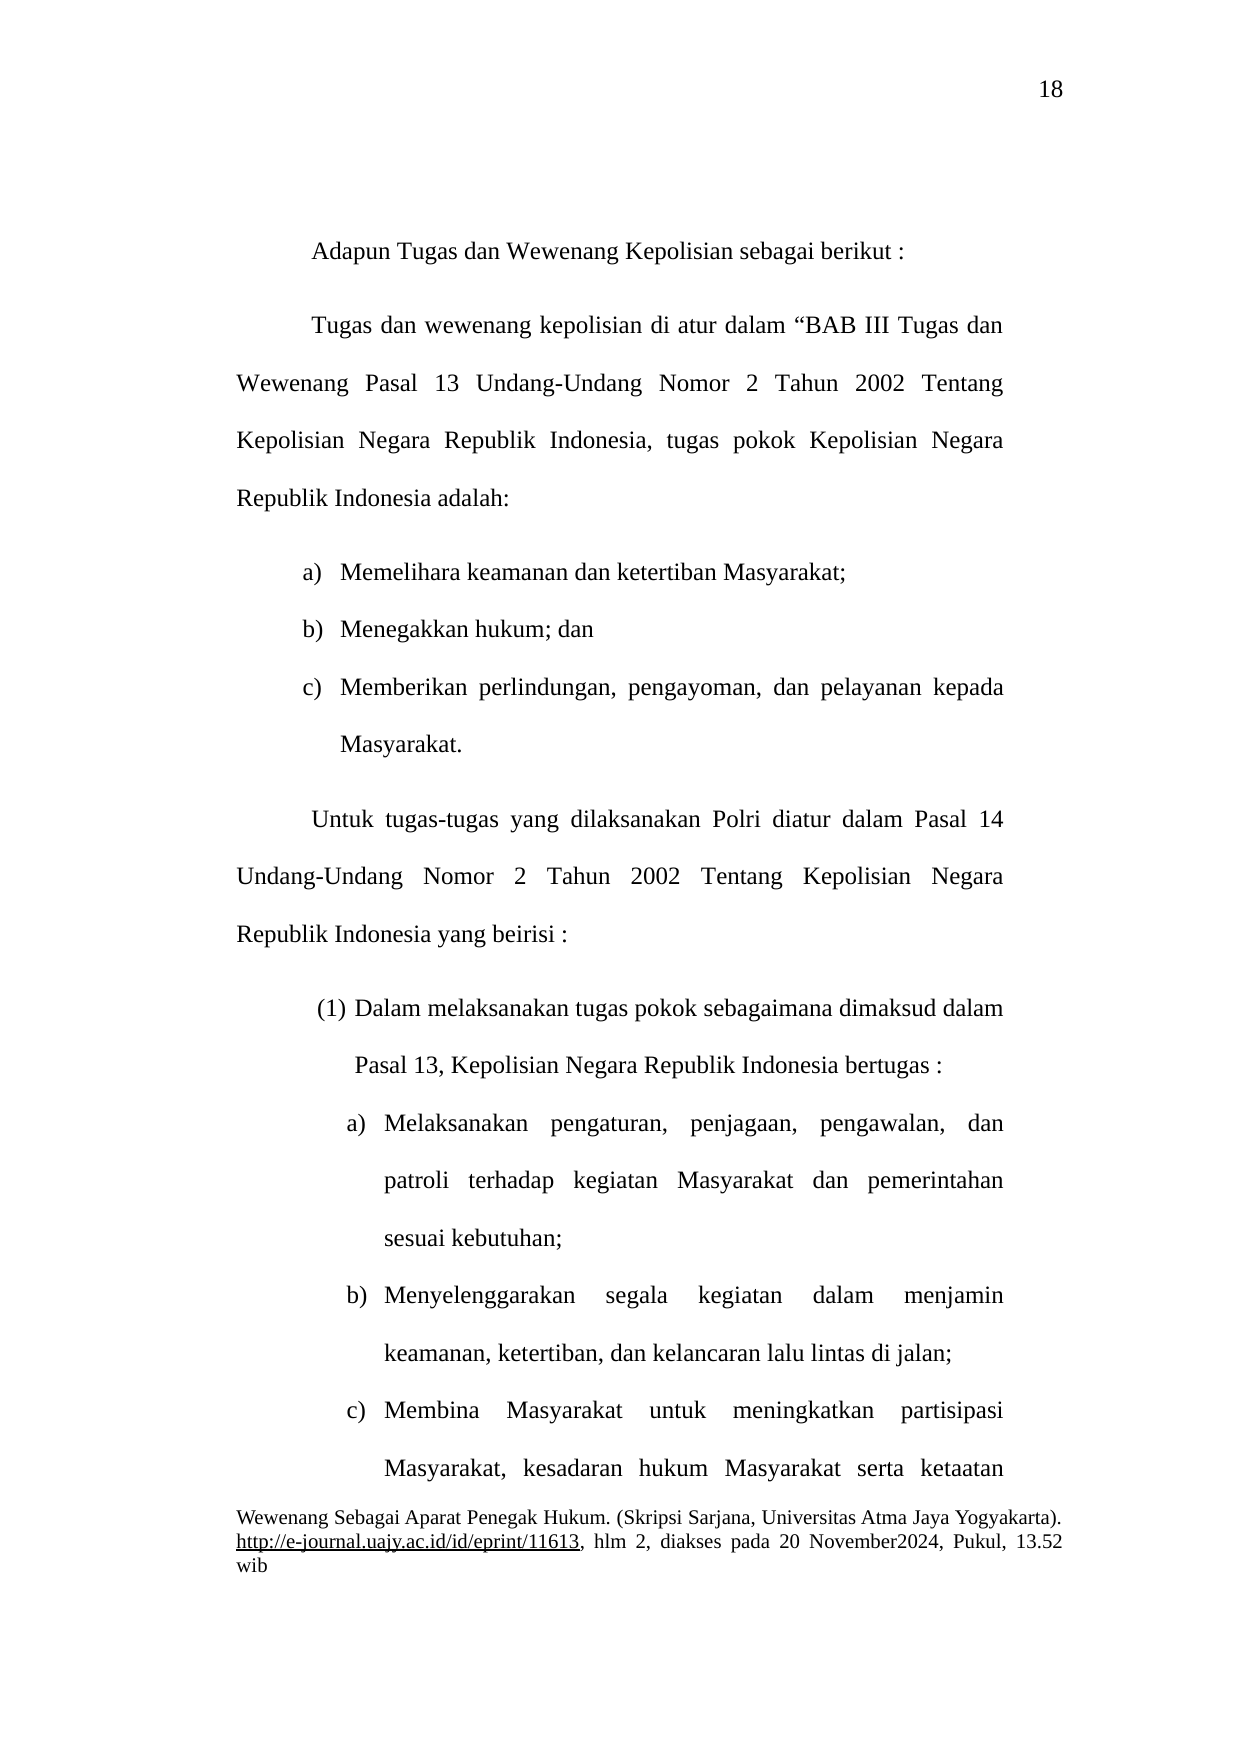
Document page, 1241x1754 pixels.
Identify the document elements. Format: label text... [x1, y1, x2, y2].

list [346, 1395, 1004, 1482]
list Menegakkan hukum; dan [302, 614, 1004, 643]
list Memelihara keamanan dan ketertiban Masyarakat; [302, 557, 1004, 586]
list Melaksanakan pengaturan, penjagaan, pengawalan, dan patroli terhadap kegiatan Masyarakat dan pemerintahan sesuai kebutuhan; [346, 1108, 1004, 1252]
text Adapun Tugas dan Wewenang Kepolisian sebagai berikut : [236, 236, 1004, 265]
text Untuk tugas-tugas yang dilaksanakan Polri diatur dalam Pasal 14 Undang-Undang Nomor 2 Tahun 2002 Tentang Kepolisian Negara Republik Indonesia yang beirisi : [236, 804, 1004, 947]
list Dalam melaksanakan tugas pokok sebagaimana dimaksud dalam Pasal 13, Kepolisian Negara Republik Indonesia bertugas : [317, 993, 1004, 1079]
text Tugas dan wewenang kepolisian di atur dalam “BAB III Tugas dan Wewenang Pasal 13 Undang-Undang Nomor 2 Tahun 2002 Tentang Kepolisian Negara Republik Indonesia, tugas pokok Kepolisian Negara Republik Indonesia adalah: [236, 310, 1004, 512]
list Memberikan perlindungan, pengayoman, dan pelayanan kepada Masyarakat. [302, 672, 1004, 758]
list Menyelenggarakan segala kegiatan dalam menjamin keamanan, ketertiban, dan kelancaran lalu lintas di jalan; [346, 1280, 1004, 1367]
